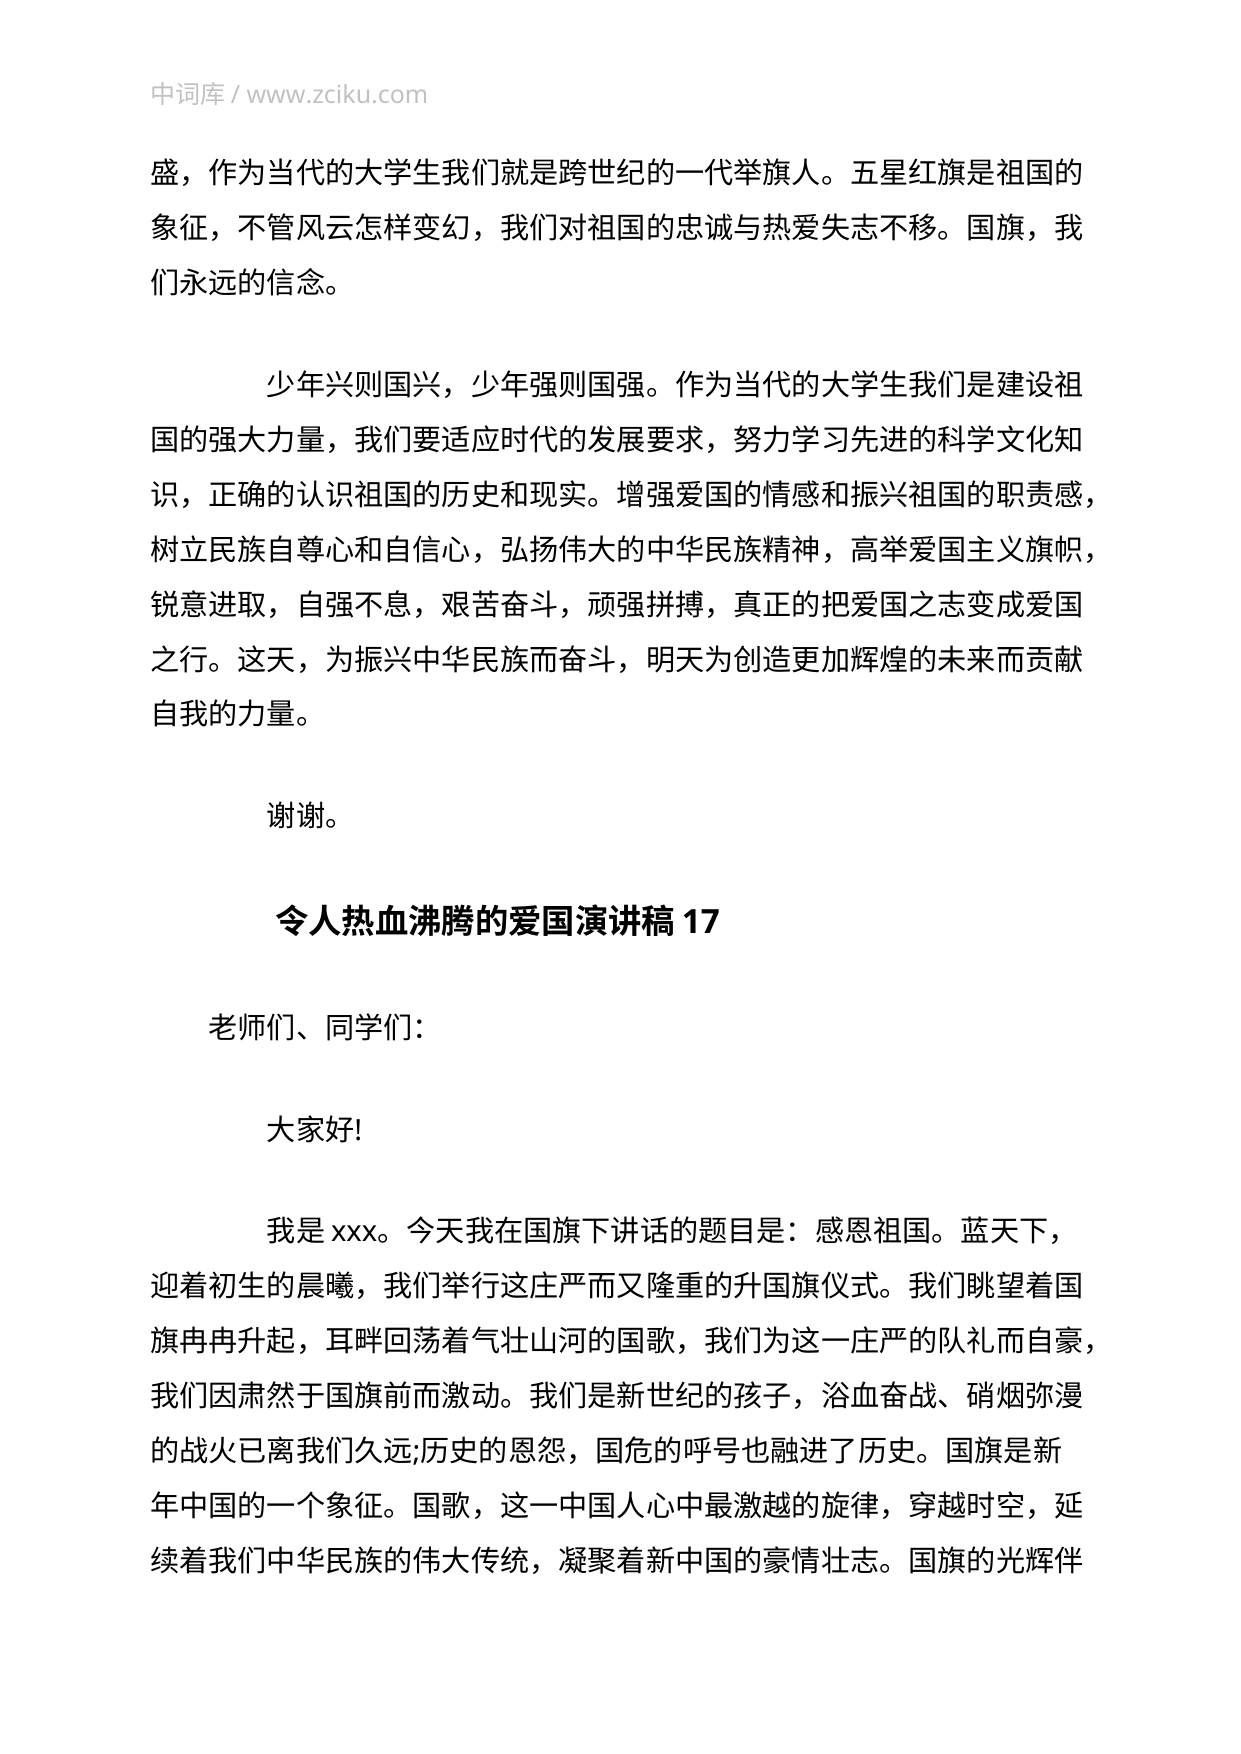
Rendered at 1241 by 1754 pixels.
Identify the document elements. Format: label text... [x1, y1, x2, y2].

text 少年兴则国兴，少年强则国强。作为当代的大学生我们是建设祖国的强大力量，我们要适应时代的发展要求，努力学习先进的科学文化知识，正确的认识祖国的历史和现实。增强爱国的情感和振兴祖国的职责感，树立民族自尊心和自信心，弘扬伟大的中华民族精神，高举爱国主义旗帜，锐意进取，自强不息，艰苦奋斗，顽强拼搏，真正的把爱国之志变成爱国之行。这天，为振兴中华民族而奋斗，明天为创造更加辉煌的未来而贡献自我的力量。 [150, 362, 1090, 733]
text 令人热血沸腾的爱国演讲稿17 [150, 894, 1090, 943]
text 老师们、同学们： [150, 1004, 1090, 1047]
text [150, 150, 1090, 302]
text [150, 1208, 1090, 1580]
text 谢谢。 [150, 793, 1090, 835]
text 大家好! [150, 1106, 1090, 1148]
